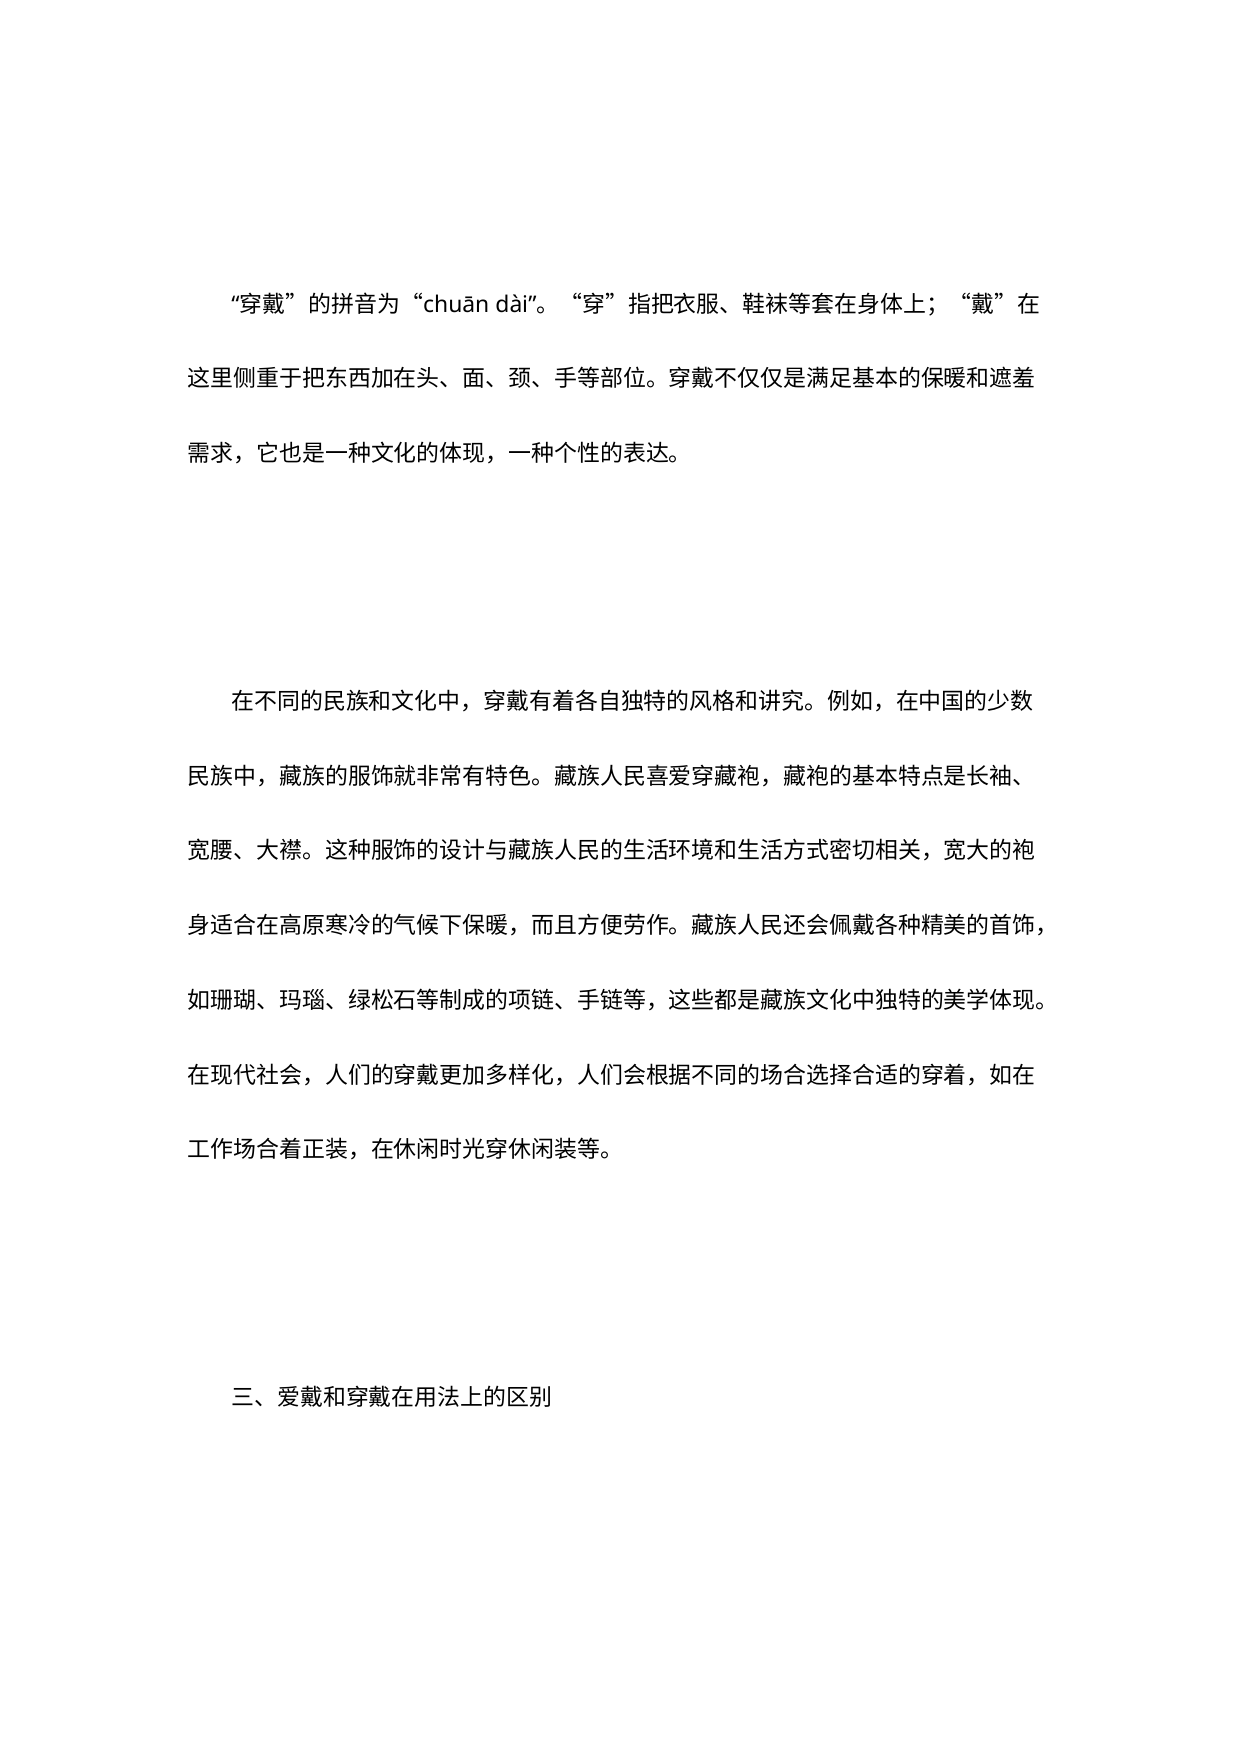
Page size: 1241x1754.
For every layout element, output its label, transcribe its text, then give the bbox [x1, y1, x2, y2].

text 在不同的民族和文化中，穿戴有着各自独特的风格和讲究。例如，在中国的少数民族中，藏族的服饰就非常有特色。藏族人民喜爱穿藏袍，藏袍的基本特点是长袖、宽腰、大襟。这种服饰的设计与藏族人民的生活环境和生活方式密切相关，宽大的袍身适合在高原寒冷的气候下保暖，而且方便劳作。藏族人民还会佩戴各种精美的首饰，如珊瑚、玛瑙、绿松石等制成的项链、手链等，这些都是藏族文化中独特的美学体现。在现代社会，人们的穿戴更加多样化，人们会根据不同的场合选择合适的穿着，如在工作场合着正装，在休闲时光穿休闲装等。 [187, 667, 1053, 1180]
text 三、爱戴和穿戴在用法上的区别 [187, 1363, 1053, 1428]
text “穿戴”的拼音为“chuān dài”。“穿”指把衣服、鞋袜等套在身体上；“戴”在这里侧重于把东西加在头、面、颈、手等部位。穿戴不仅仅是满足基本的保暖和遮羞需求，它也是一种文化的体现，一种个性的表达。 [187, 270, 1053, 484]
